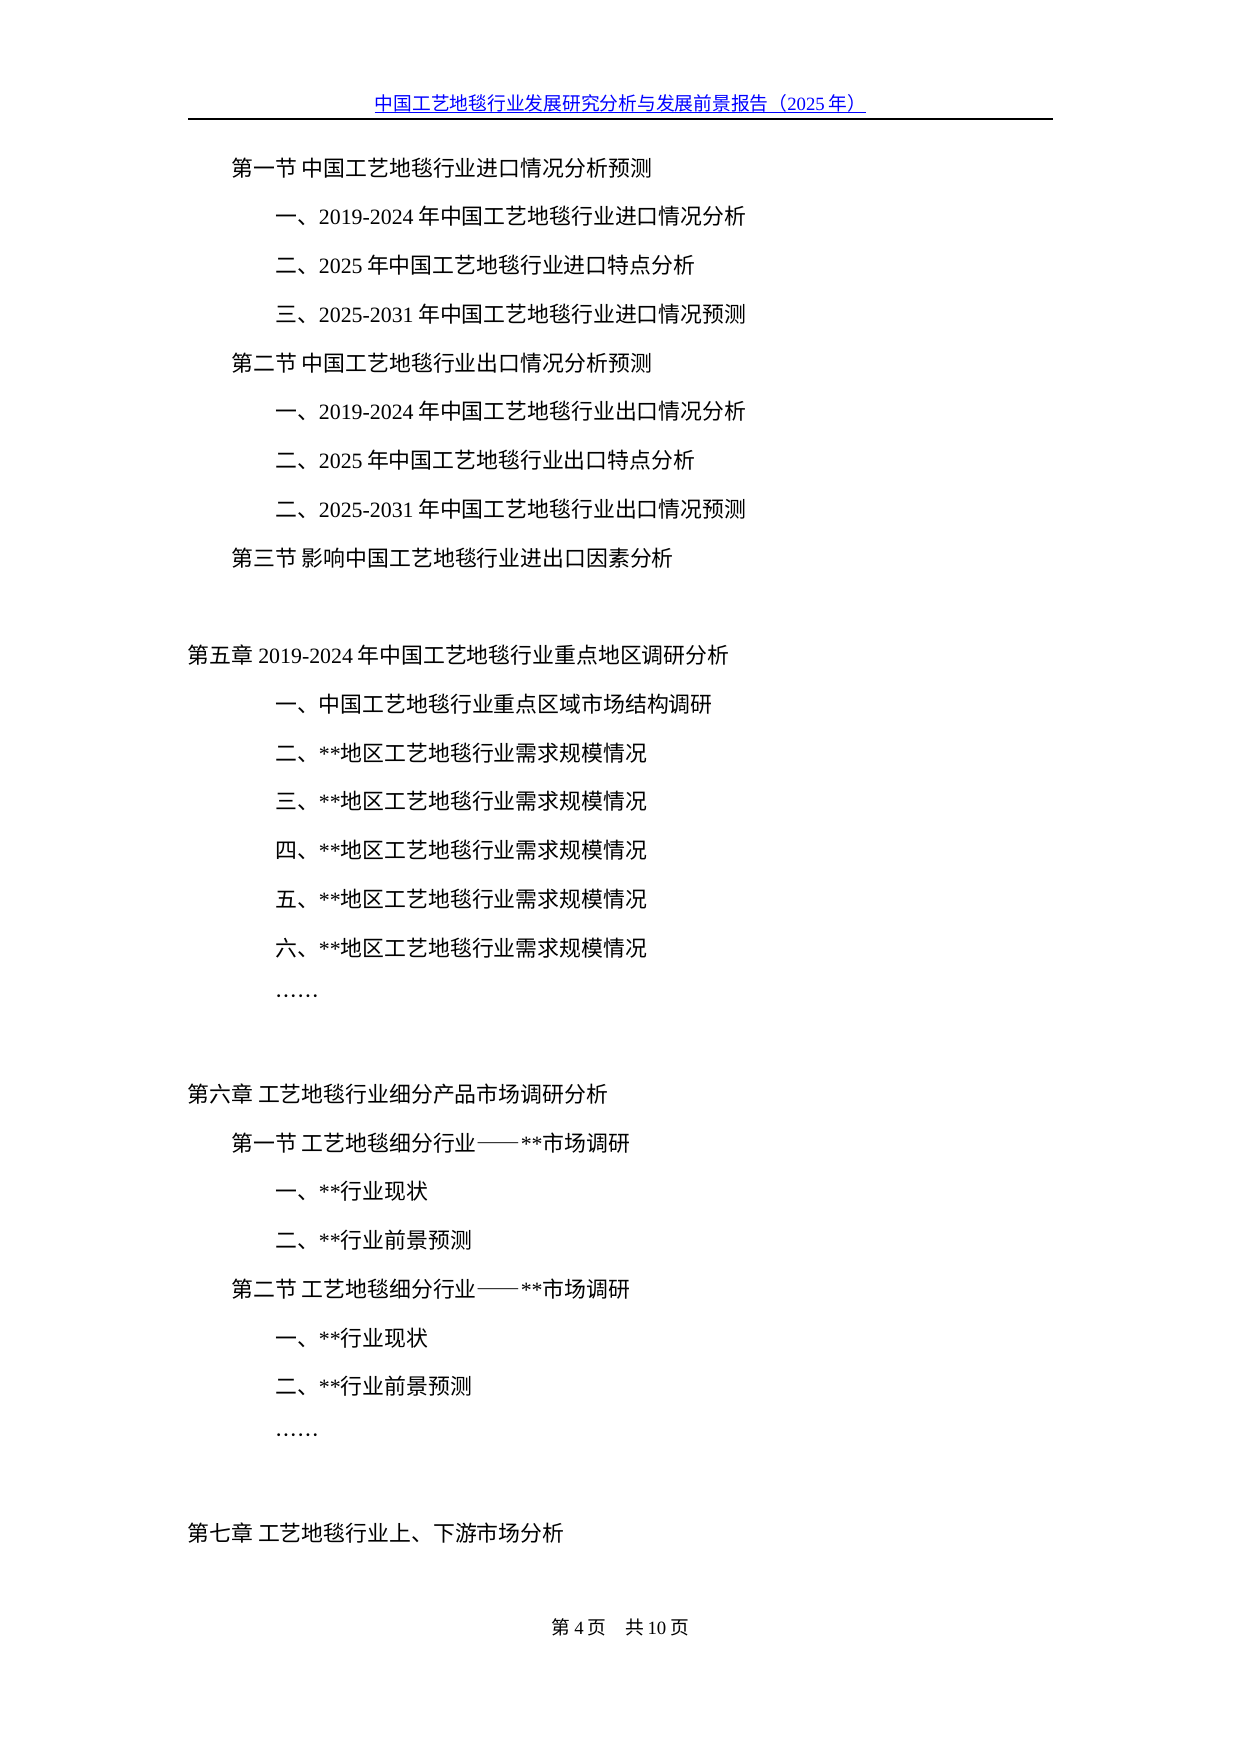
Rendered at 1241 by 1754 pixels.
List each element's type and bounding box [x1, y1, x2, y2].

text [187, 150, 1053, 1548]
